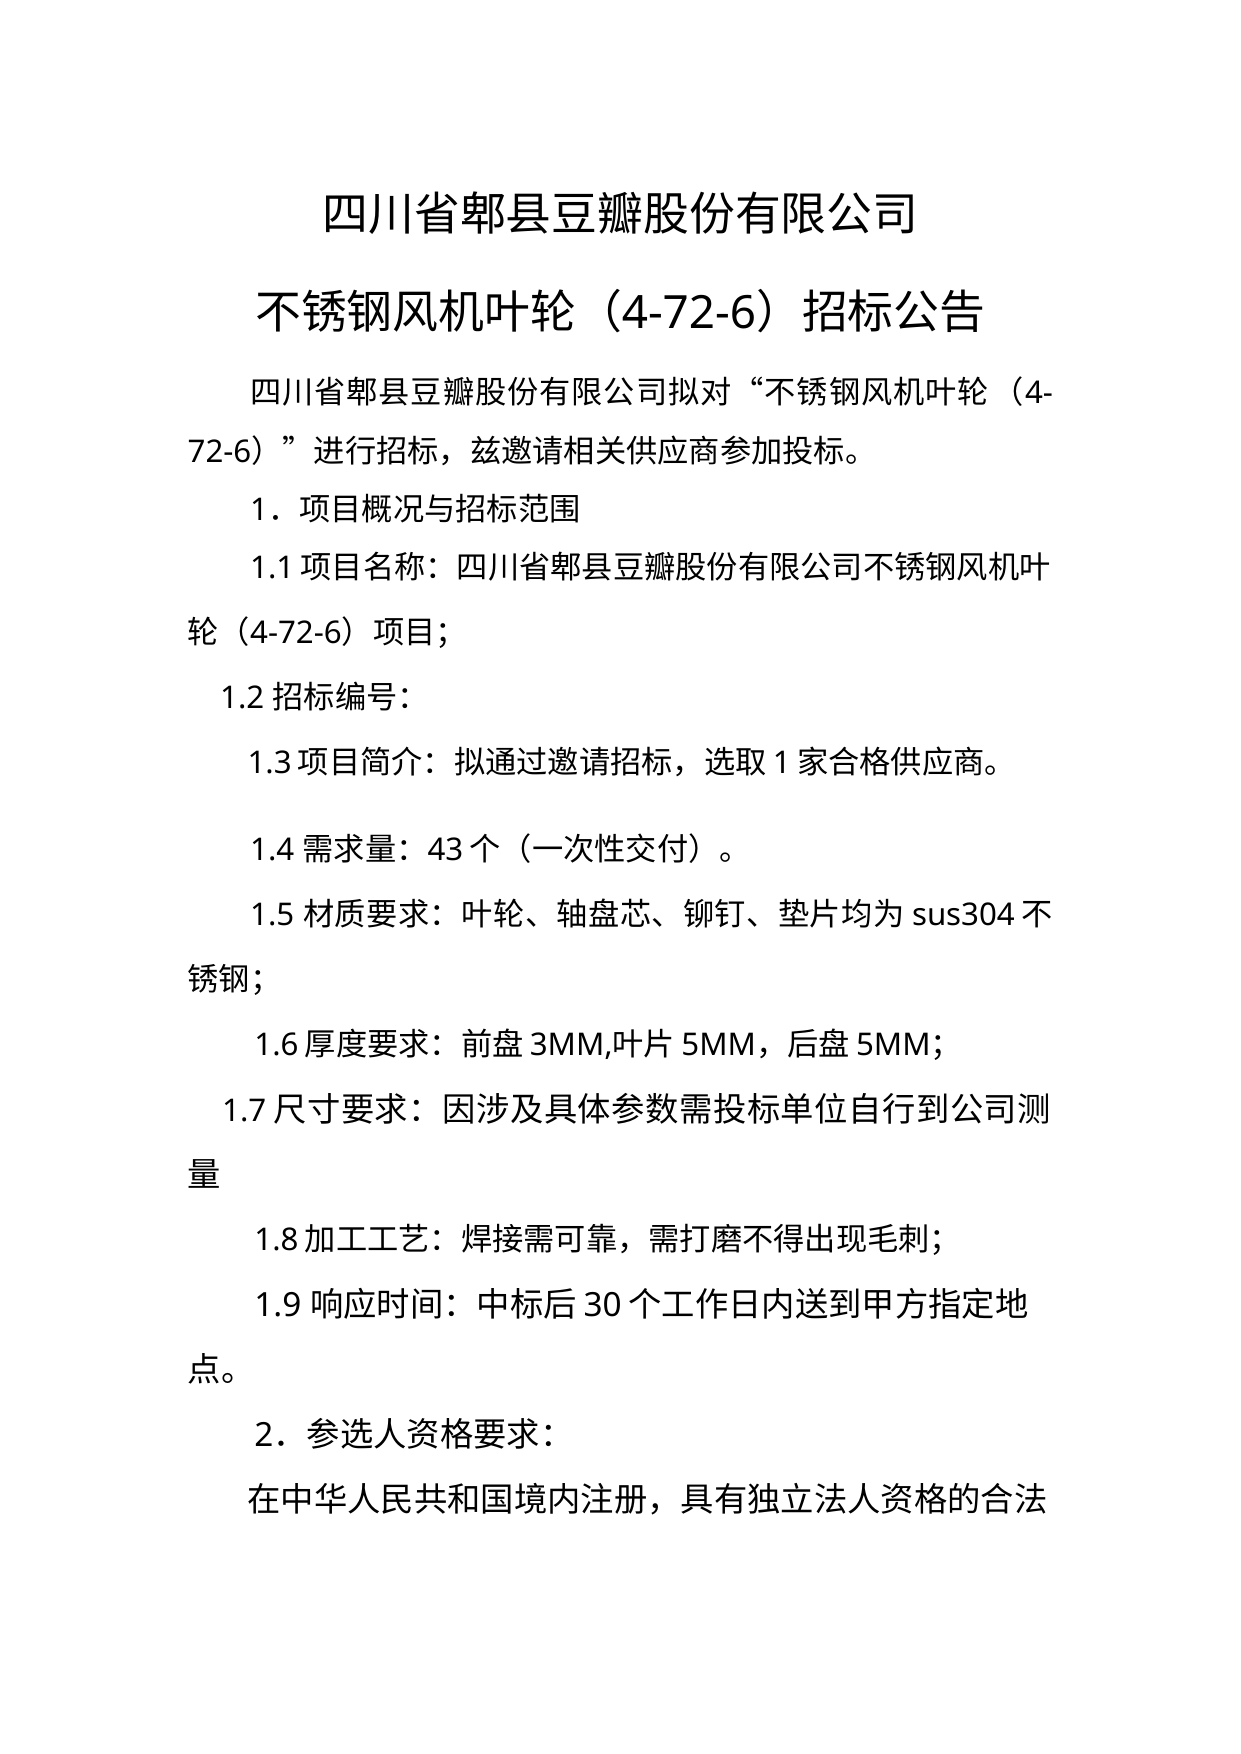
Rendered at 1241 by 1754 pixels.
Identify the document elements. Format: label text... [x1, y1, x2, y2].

text 不锈钢风机叶轮（4-72-6）招标公告 [187, 259, 1053, 357]
text 1.7尺寸要求：因涉及具体参数需投标单位自行到公司测量 [187, 1075, 1053, 1205]
text 1.6厚度要求：前盘3MM,叶片5MM，后盘5MM； [187, 1010, 1053, 1075]
text 1．项目概况与招标范围 [187, 474, 1053, 532]
text 1.4 需求量：43个（一次性交付）。 [187, 815, 1053, 880]
text 四川省郫县豆瓣股份有限公司拟对“不锈钢风机叶轮（4-72-6）”进行招标，兹邀请相关供应商参加投标。 [187, 357, 1053, 474]
text 四川省郫县豆瓣股份有限公司 [187, 162, 1053, 259]
text 1.8加工工艺：焊接需可靠，需打磨不得出现毛刺； [187, 1205, 1053, 1270]
text 1.3项目简介：拟通过邀请招标，选取1家合格供应商。 [187, 727, 1053, 792]
text 1.1项目名称：四川省郫县豆瓣股份有限公司不锈钢风机叶轮（4-72-6）项目； [187, 532, 1053, 662]
text 2．参选人资格要求： [187, 1400, 1053, 1465]
text 1.2 招标编号： [187, 662, 1053, 727]
text 1.9 响应时间：中标后30个工作日内送到甲方指定地点。 [187, 1270, 1053, 1400]
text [187, 1465, 1053, 1530]
text 1.5 材质要求：叶轮、轴盘芯、铆钉、垫片均为sus304不锈钢； [187, 880, 1053, 1010]
